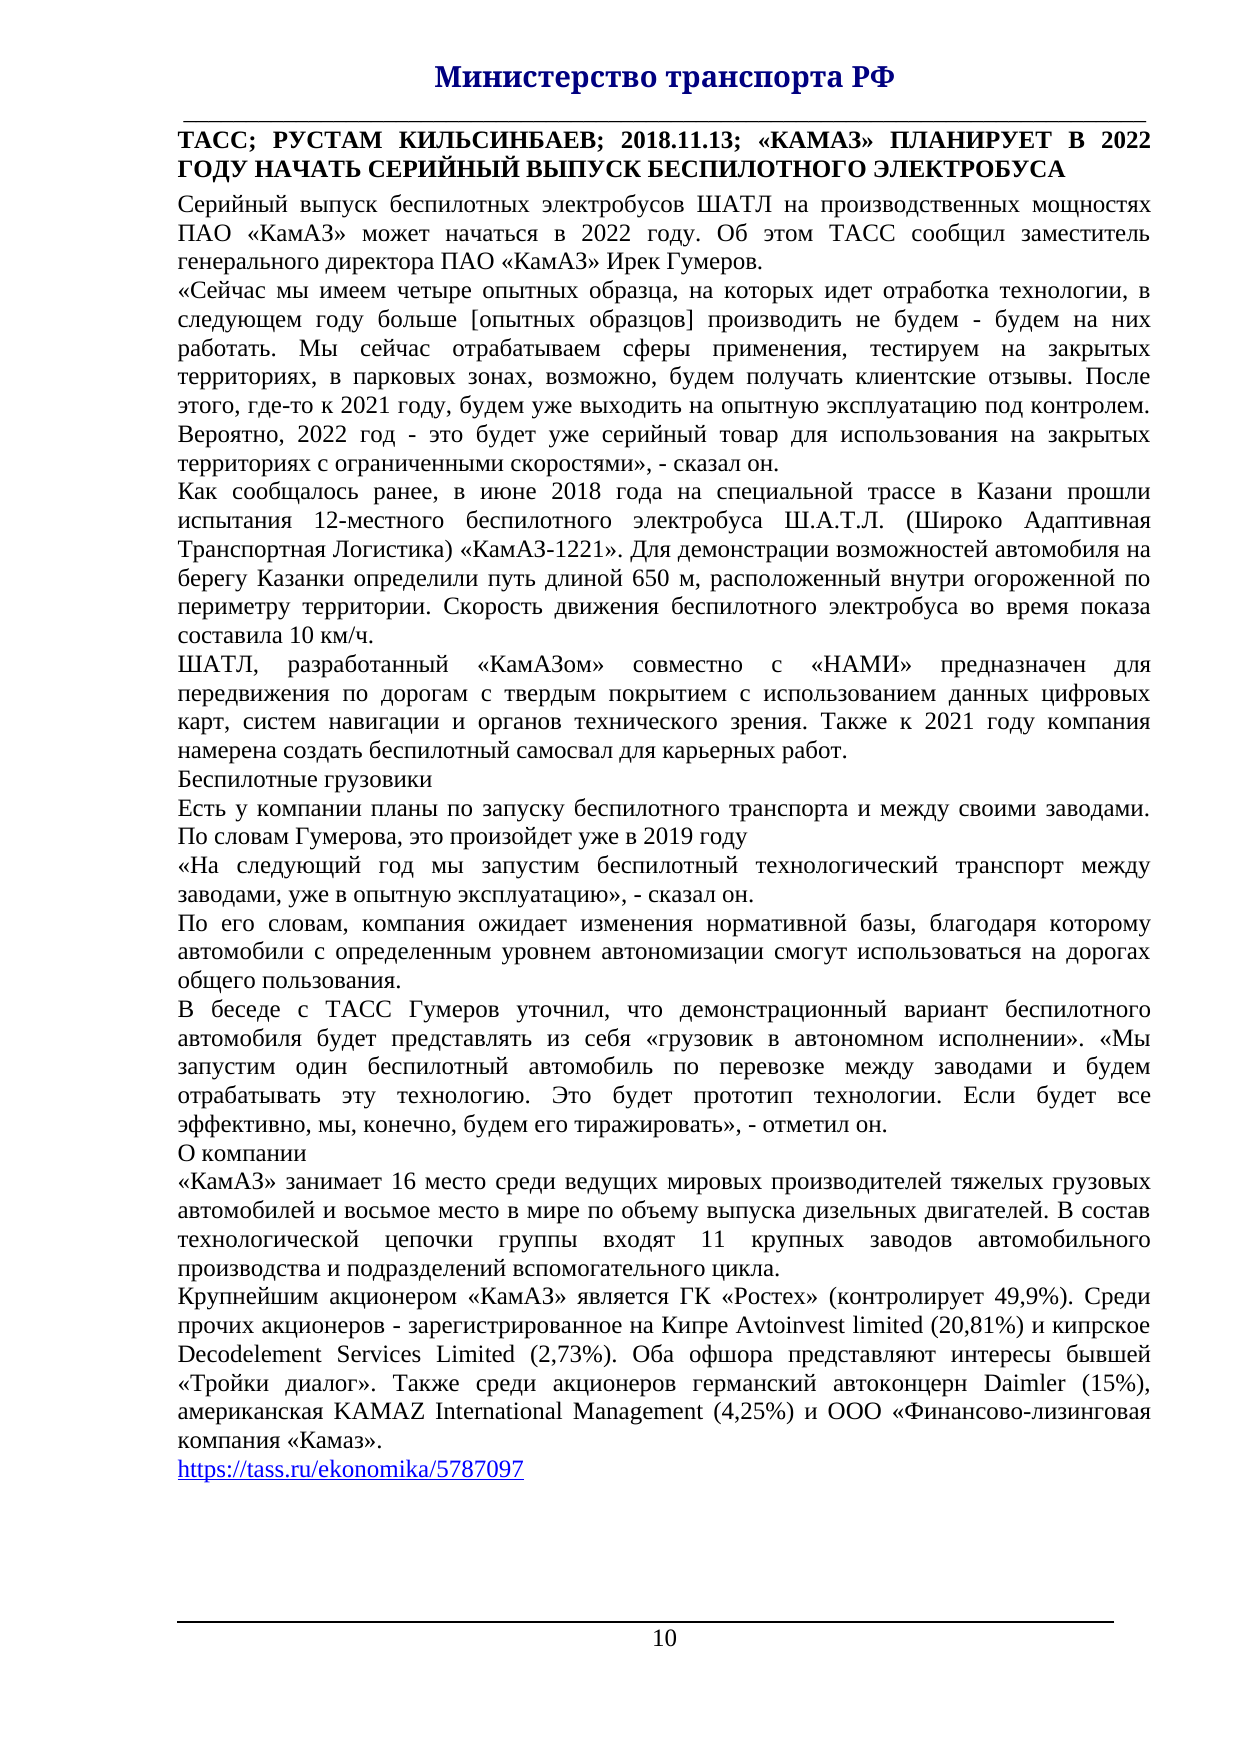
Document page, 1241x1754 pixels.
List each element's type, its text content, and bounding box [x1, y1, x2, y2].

text По его словам, компания ожидает изменения нормативной базы, благодаря которому автомобили с определенным уровнем автономизации смогут использоваться на дорогах общего пользования. [177, 908, 1152, 994]
text В беседе с ТАСС Гумеров уточнил, что демонстрационный вариант беспилотного автомобиля будет представлять из себя «грузовик в автономном исполнении». «Мы запустим один беспилотный автомобиль по перевозке между заводами и будем отрабатывать эту технологию. Это будет прототип технологии. Если будет все эффективно, мы, конечно, будем его тиражировать», - отметил он. [177, 994, 1152, 1138]
subtitle ТАСС; РУСТАМ КИЛЬСИНБАЕВ; 2018.11.13; «КАМАЗ» ПЛАНИРУЕТ В 2022 ГОДУ НАЧАТЬ СЕРИЙНЫЙ ВЫПУСК БЕСПИЛОТНОГО ЭЛЕКТРОБУСА [177, 125, 1152, 183]
text «Сейчас мы имеем четыре опытных образца, на которых идет отработка технологии, в следующем году больше [опытных образцов] производить не будем - будем на них работать. Мы сейчас отрабатываем сферы применения, тестируем на закрытых территориях, в парковых зонах, возможно, будем получать клиентские отзывы. После этого, где-то к 2021 году, будем уже выходить на опытную эксплуатацию под контролем. Вероятно, 2022 год - это будет уже серийный товар для использования на закрытых территориях с ограниченными скоростями», - сказал он. [177, 275, 1152, 476]
text Крупнейшим акционером «КамАЗ» является ГК «Ростех» (контролирует 49,9%). Среди прочих акционеров - зарегистрированное на Кипре Avtoinvest limited (20,81%) и кипрское Decodelement Services Limited (2,73%). Оба офшора представляют интересы бывшей «Тройки диалог». Также среди акционеров германский автоконцерн Daimler (15%), американская KAMAZ International Management (4,25%) и ООО «Финансово-лизинговая компания «Камаз». [177, 1281, 1152, 1454]
text Как сообщалось ранее, в июне 2018 года на специальной трассе в Казани прошли испытания 12-местного беспилотного электробуса Ш.А.Т.Л. (Широко Адаптивная Транспортная Логистика) «КамАЗ-1221». Для демонстрации возможностей автомобиля на берегу Казанки определили путь длиной 650 м, расположенный внутри огороженной по периметру территории. Скорость движения беспилотного электробуса во время показа составила 10 км/ч. [177, 476, 1152, 649]
text «КамАЗ» занимает 16 место среди ведущих мировых производителей тяжелых грузовых автомобилей и восьмое место в мире по объему выпуска дизельных двигателей. В состав технологической цепочки группы входят 11 крупных заводов автомобильного производства и подразделений вспомогательного цикла. [177, 1166, 1152, 1281]
text О компании [177, 1138, 1152, 1166]
text Беспилотные грузовики [177, 764, 1152, 793]
text Серийный выпуск беспилотных электробусов ШАТЛ на производственных мощностях ПАО «КамАЗ» может начаться в 2022 году. Об этом ТАСС сообщил заместитель генерального директора ПАО «КамАЗ» Ирек Гумеров. [177, 189, 1152, 275]
text https://tass.ru/ekonomika/5787097 [177, 1454, 1152, 1483]
text ШАТЛ, разработанный «КамАЗом» совместно с «НАМИ» предназначен для передвижения по дорогам с твердым покрытием с использованием данных цифровых карт, систем навигации и органов технического зрения. Также к 2021 году компания намерена создать беспилотный самосвал для карьерных работ. [177, 649, 1152, 764]
text «На следующий год мы запустим беспилотный технологический транспорт между заводами, уже в опытную эксплуатацию», - сказал он. [177, 850, 1152, 908]
text Есть у компании планы по запуску беспилотного транспорта и между своими заводами. По словам Гумерова, это произойдет уже в 2019 году [177, 793, 1152, 850]
